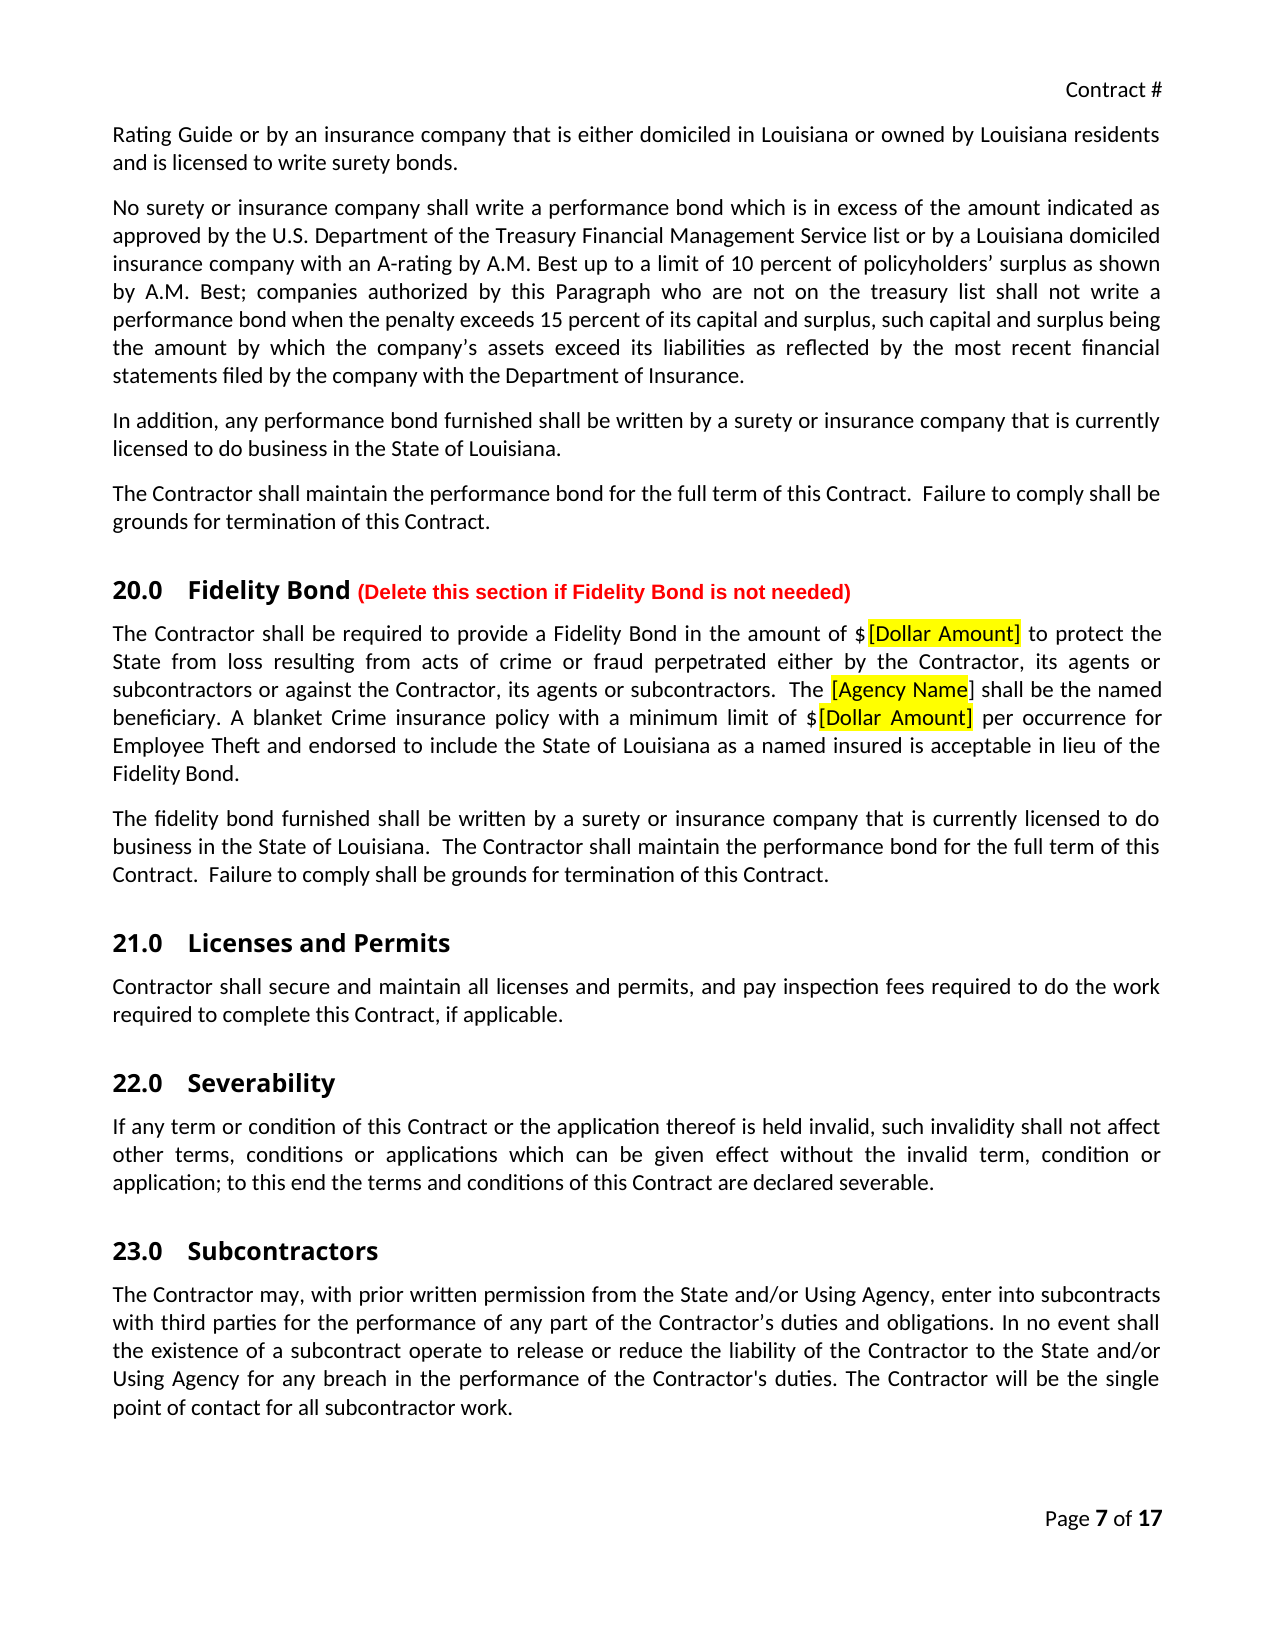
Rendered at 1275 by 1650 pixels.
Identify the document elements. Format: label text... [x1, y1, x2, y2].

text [112, 120, 1162, 176]
subtitle Fidelity Bond (Delete this section if Fidelity Bond is not needed) [112, 572, 1162, 606]
text The fidelity bond furnished shall be written by a surety or insurance company that is currently licensed to do business in the State of Louisiana. The Contractor shall maintain the performance bond for the full term of this Contract. Failure to comply shall be grounds for termination of this Contract. [112, 804, 1162, 888]
text In addition, any performance bond furnished shall be written by a surety or insurance company that is currently licensed to do business in the State of Louisiana. [112, 406, 1162, 462]
text The Contractor may, with prior written permission from the State and/or Using Agency, enter into subcontracts with third parties for the performance of any part of the Contractor’s duties and obligations. In no event shall the existence of a subcontract operate to release or reduce the liability of the Contractor to the State and/or Using Agency for any breach in the performance of the Contractor's duties. The Contractor will be the single point of contact for all subcontractor work. [112, 1281, 1162, 1421]
text Contractor shall secure and maintain all licenses and permits, and pay inspection fees required to do the work required to complete this Contract, if applicable. [112, 972, 1162, 1028]
subtitle Subcontractors [112, 1234, 1162, 1268]
text If any term or condition of this Contract or the application thereof is held invalid, such invalidity shall not affect other terms, conditions or applications which can be given effect without the invalid term, condition or application; to this end the terms and conditions of this Contract are declared severable. [112, 1112, 1162, 1196]
text The Contractor shall be required to provide a Fidelity Bond in the amount of $[Dollar Amount] to protect the State from loss resulting from acts of crime or fraud perpetrated either by the Contractor, its agents or subcontractors or against the Contractor, its agents or subcontractors. The [Agency Name] shall be the named beneficiary. A blanket Crime insurance policy with a minimum limit of $[Dollar Amount] per occurrence for Employee Theft and endorsed to include the State of Louisiana as a named insured is acceptable in lieu of the Fidelity Bond. [112, 619, 1162, 787]
text No surety or insurance company shall write a performance bond which is in excess of the amount indicated as approved by the U.S. Department of the Treasury Financial Management Service list or by a Louisiana domiciled insurance company with an A-rating by A.M. Best up to a limit of 10 percent of policyholders’ surplus as shown by A.M. Best; companies authorized by this Paragraph who are not on the treasury list shall not write a performance bond when the penalty exceeds 15 percent of its capital and surplus, such capital and surplus being the amount by which the company’s assets exceed its liabilities as reflected by the most recent financial statements filed by the company with the Department of Insurance. [112, 193, 1162, 389]
text The Contractor shall maintain the performance bond for the full term of this Contract. Failure to comply shall be grounds for termination of this Contract. [112, 479, 1162, 535]
subtitle Severability [112, 1066, 1162, 1100]
subtitle Licenses and Permits [112, 926, 1162, 960]
